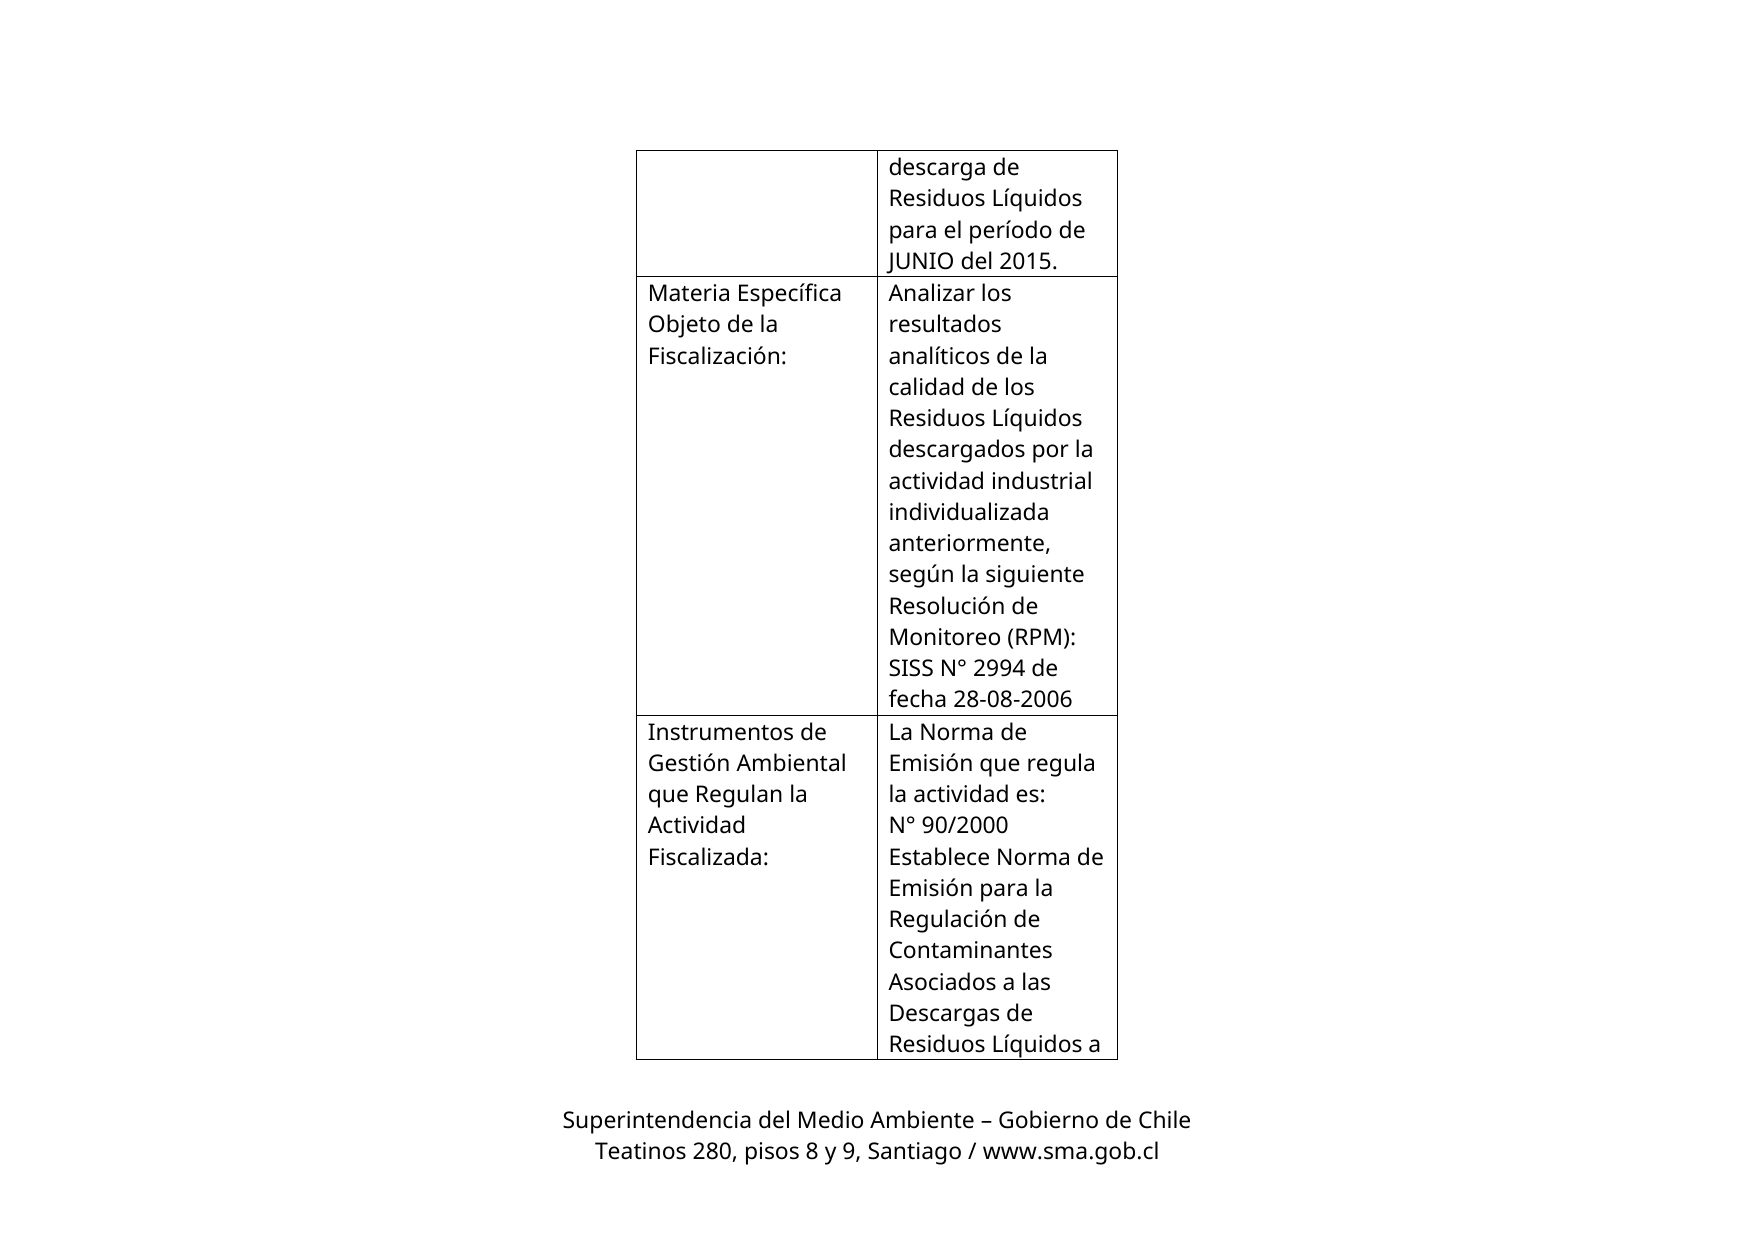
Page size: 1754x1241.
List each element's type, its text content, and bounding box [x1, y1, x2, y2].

table_cell Materia Específica Objeto de la Fiscalización: [637, 277, 877, 714]
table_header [637, 151, 877, 276]
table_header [878, 151, 1117, 276]
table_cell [637, 716, 877, 1059]
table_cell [878, 716, 1117, 1059]
table_cell Analizar los resultados analíticos de la calidad de los Residuos Líquidos descargados por la actividad industrial individualizada anteriormente, según la siguiente Resolución de Monitoreo (RPM): SISS N° 2994 de fecha 28-08-2006 [878, 277, 1117, 714]
